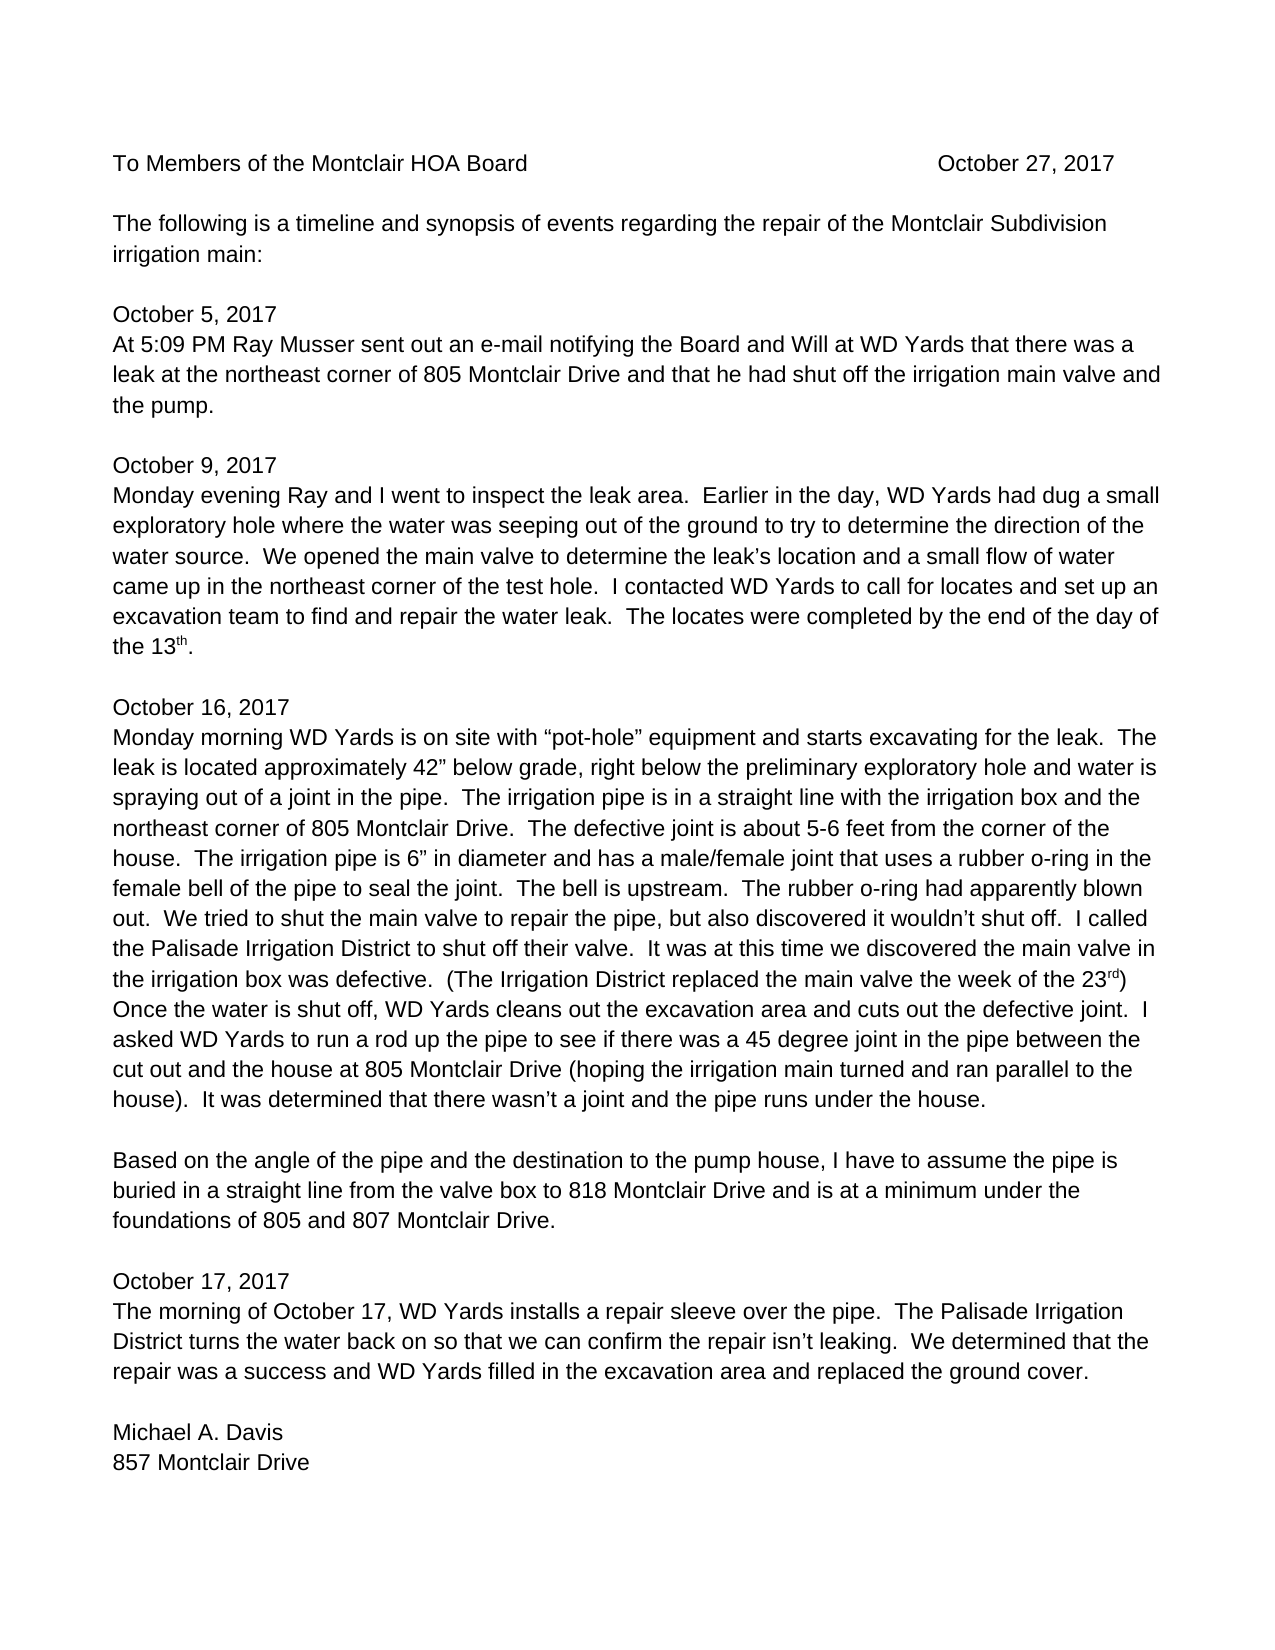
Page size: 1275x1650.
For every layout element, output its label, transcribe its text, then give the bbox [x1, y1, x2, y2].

text October 5, 2017 [112, 301, 1162, 327]
text Monday morning WD Yards is on site with “pot-hole” equipment and starts excavating for the leak. The leak is located approximately 42” below grade, right below the preliminary exploratory hole and water is spraying out of a joint in the pipe. The irrigation pipe is in a straight line with the irrigation box and the northeast corner of 805 Montclair Drive. The defective joint is about 5-6 feet from the corner of the house. The irrigation pipe is 6” in diameter and has a male/female joint that uses a rubber o-ring in the female bell of the pipe to seal the joint. The bell is upstream. The rubber o-ring had apparently blown out. We tried to shut the main valve to repair the pipe, but also discovered it wouldn’t shut off. I called the Palisade Irrigation District to shut off their valve. It was at this time we discovered the main valve in the irrigation box was defective. (The Irrigation District replaced the main valve the week of the 23rd) Once the water is shut off, WD Yards cleans out the excavation area and cuts out the defective joint. I asked WD Yards to run a rod up the pipe to see if there was a 45 degree joint in the pipe between the cut out and the house at 805 Montclair Drive (hoping the irrigation main turned and ran parallel to the house). It was determined that there wasn’t a joint and the pipe runs under the house. [112, 724, 1162, 1113]
text At 5:09 PM Ray Musser sent out an e-mail notifying the Board and Will at WD Yards that there was a leak at the northeast corner of 805 Montclair Drive and that he had shut off the irrigation main valve and the pump. [112, 331, 1162, 418]
text Michael A. Davis [112, 1419, 1162, 1445]
text October 16, 2017 [112, 694, 1162, 720]
text The morning of October 17, WD Yards installs a repair sleeve over the pipe. The Palisade Irrigation District turns the water back on so that we can confirm the repair isn’t leaking. We determined that the repair was a success and WD Yards filled in the excavation area and replaced the ground cover. [112, 1298, 1162, 1385]
text The following is a timeline and synopsis of events regarding the repair of the Montclair Subdivision irrigation main: [112, 210, 1162, 267]
text Based on the angle of the pipe and the destination to the pump house, I have to assume the pipe is buried in a straight line from the valve box to 818 Montclair Drive and is at a minimum under the foundations of 805 and 807 Montclair Drive. [112, 1147, 1162, 1234]
text To Members of the Montclair HOA Board October 27, 2017 [112, 150, 1162, 176]
text Monday evening Ray and I went to inspect the leak area. Earlier in the day, WD Yards had dug a small exploratory hole where the water was seeping out of the ground to try to determine the direction of the water source. We opened the main valve to determine the leak’s location and a small flow of water came up in the northeast corner of the test hole. I contacted WD Yards to call for locates and set up an excavation team to find and repair the water leak. The locates were completed by the end of the day of the 13th. [112, 482, 1162, 660]
text October 9, 2017 [112, 452, 1162, 478]
text October 17, 2017 [112, 1268, 1162, 1294]
text 857 Montclair Drive [112, 1449, 1162, 1475]
